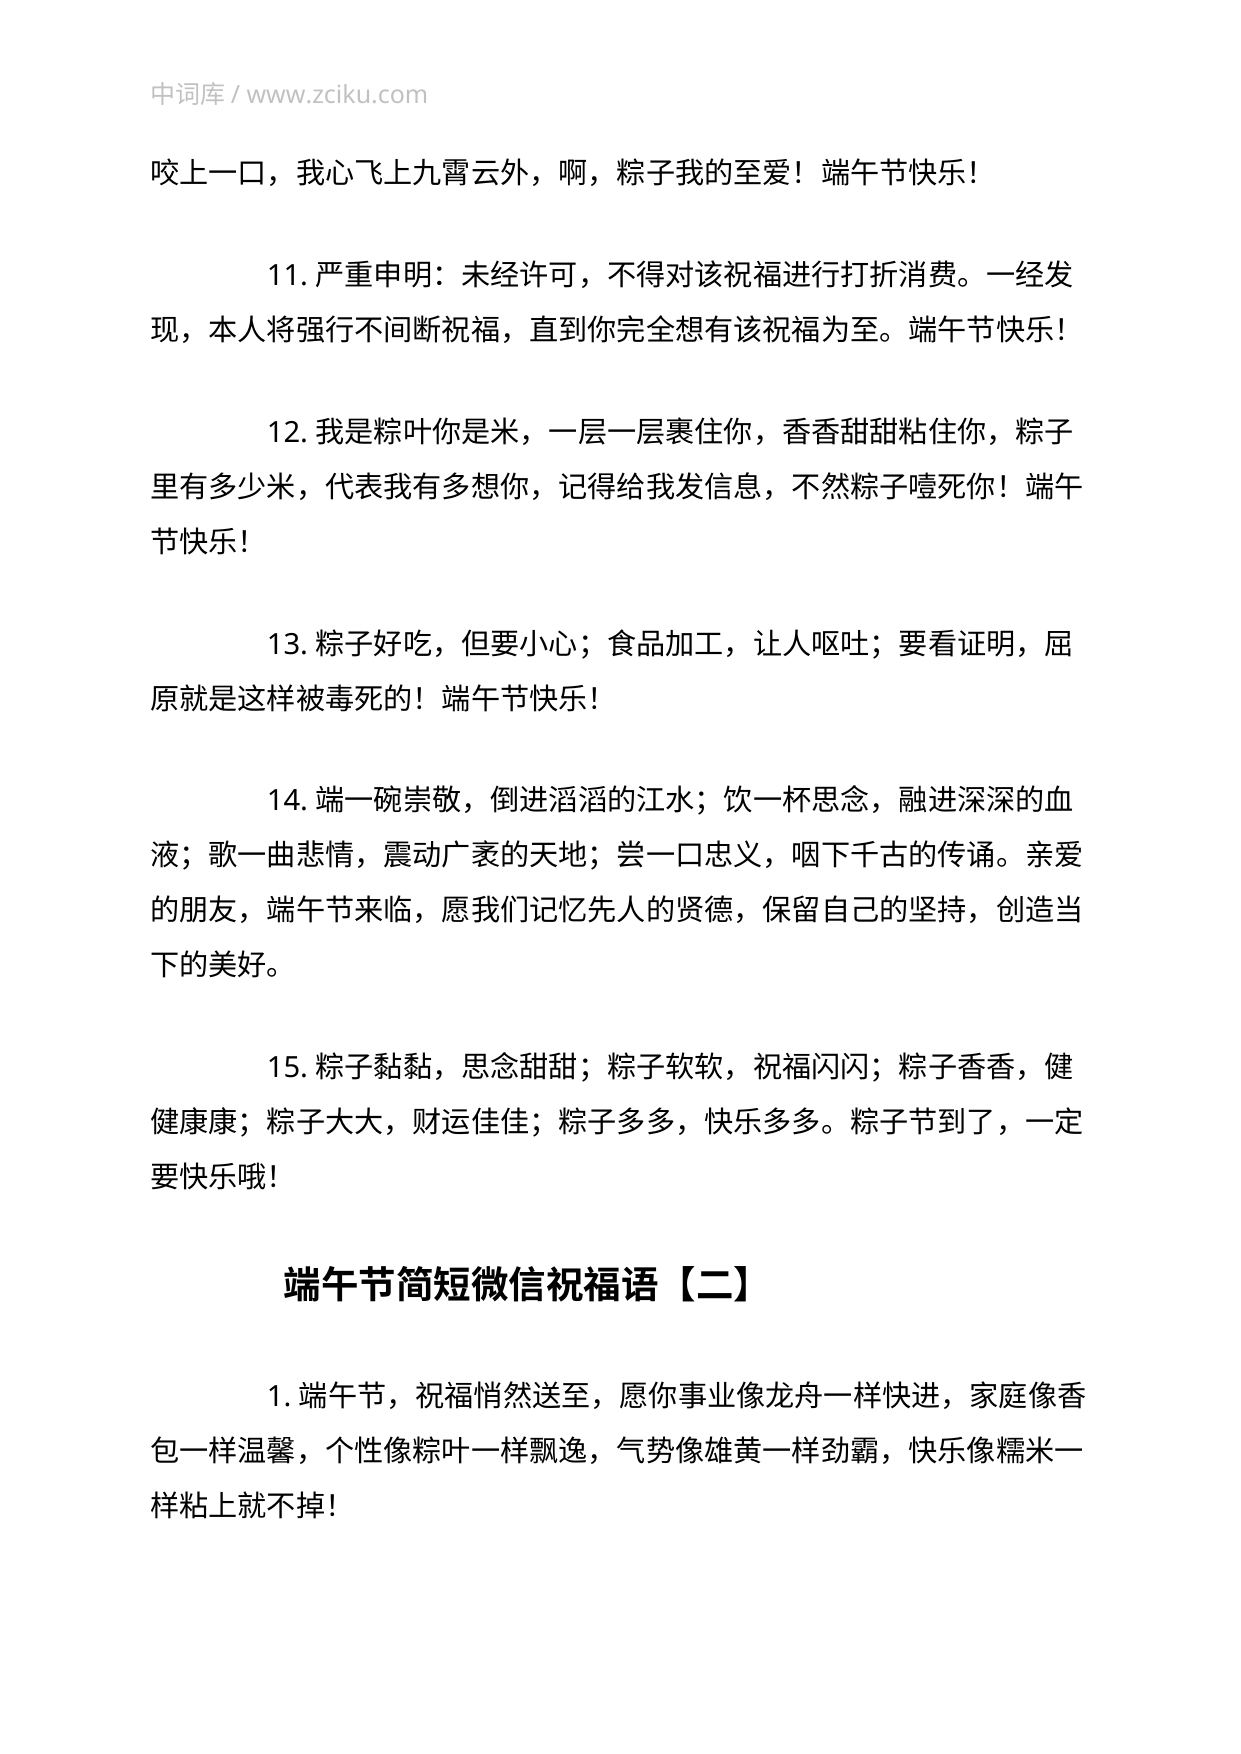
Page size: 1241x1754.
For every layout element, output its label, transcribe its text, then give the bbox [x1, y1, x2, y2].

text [150, 150, 1090, 192]
text 12. 我是粽叶你是米，一层一层裹住你，香香甜甜粘住你，粽子里有多少米，代表我有多想你，记得给我发信息，不然粽子噎死你！端午节快乐！ [150, 408, 1090, 561]
text 端午节简短微信祝福语【二】 [150, 1255, 1090, 1309]
text 13. 粽子好吃，但要小心；食品加工，让人呕吐；要看证明，屈原就是这样被毒死的！端午节快乐！ [150, 620, 1090, 717]
text 14. 端一碗崇敬，倒进滔滔的江水；饮一杯思念，融进深深的血液；歌一曲悲情，震动广袤的天地；尝一口忠义，咽下千古的传诵。亲爱的朋友，端午节来临，愿我们记忆先人的贤德，保留自己的坚持，创造当下的美好。 [150, 777, 1090, 984]
text 11. 严重申明：未经许可，不得对该祝福进行打折消费。一经发现，本人将强行不间断祝福，直到你完全想有该祝福为至。端午节快乐！ [150, 252, 1090, 349]
text 15. 粽子黏黏，思念甜甜；粽子软软，祝福闪闪；粽子香香，健健康康；粽子大大，财运佳佳；粽子多多，快乐多多。粽子节到了，一定要快乐哦！ [150, 1043, 1090, 1196]
text 1. 端午节，祝福悄然送至，愿你事业像龙舟一样快进，家庭像香包一样温馨，个性像粽叶一样飘逸，气势像雄黄一样劲霸，快乐像糯米一样粘上就不掉！ [150, 1373, 1090, 1525]
